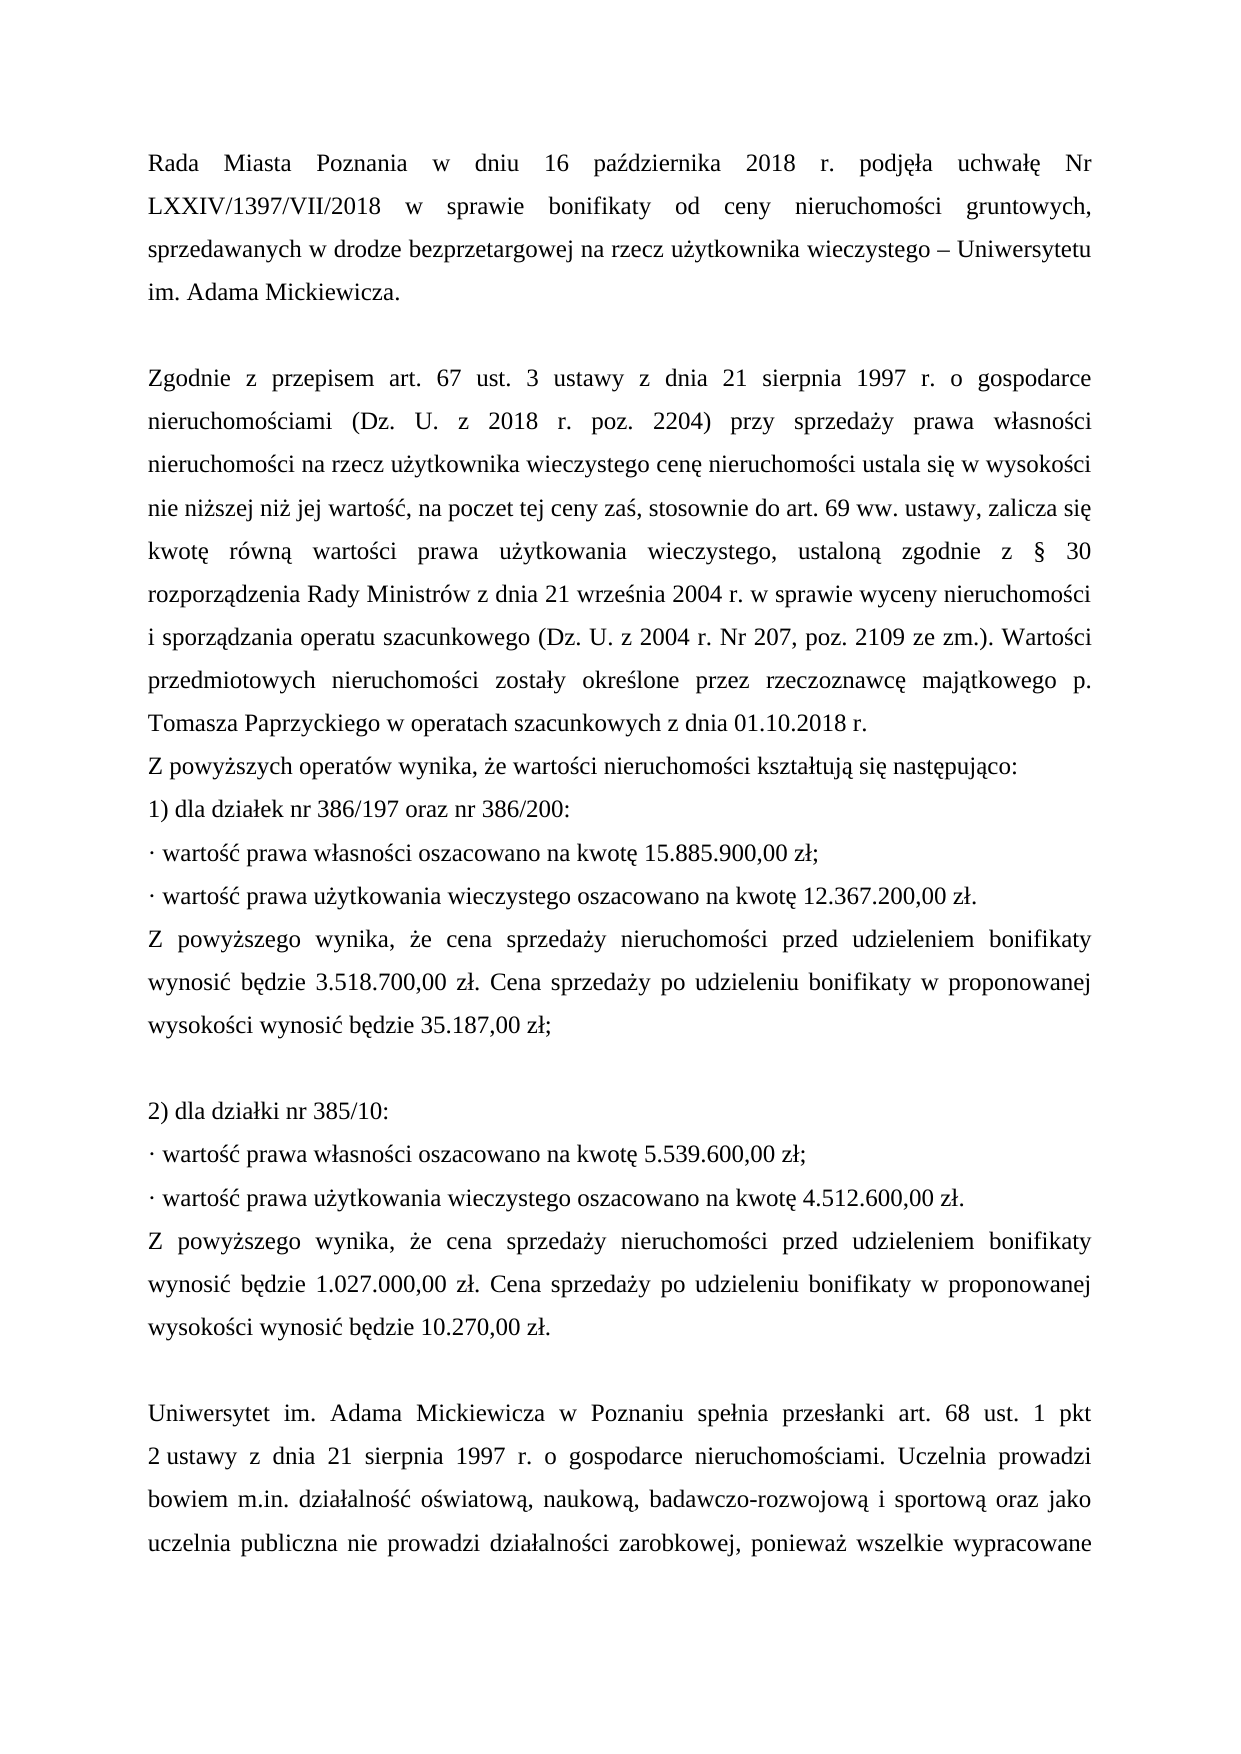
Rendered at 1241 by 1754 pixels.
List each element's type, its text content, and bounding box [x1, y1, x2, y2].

text · wartość prawa własności oszacowano na kwotę 15.885.900,00 zł; [148, 838, 1093, 866]
text · wartość prawa własności oszacowano na kwotę 5.539.600,00 zł; [148, 1139, 1093, 1168]
text Z powyższych operatów wynika, że wartości nieruchomości kształtują się następująco: [148, 751, 1093, 780]
text 2) dla działki nr 385/10: [148, 1096, 1093, 1125]
text Z powyższego wynika, że cena sprzedaży nieruchomości przed udzieleniem bonifikaty wynosić będzie 3.518.700,00 zł. Cena sprzedaży po udzieleniu bonifikaty w proponowanej wysokości wynosić będzie 35.187,00 zł; [148, 924, 1093, 1039]
text 1) dla działek nr 386/197 oraz nr 386/200: [148, 794, 1093, 823]
text · wartość prawa użytkowania wieczystego oszacowano na kwotę 4.512.600,00 zł. [148, 1183, 1093, 1211]
text Zgodnie z przepisem art. 67 ust. 3 ustawy z dnia 21 sierpnia 1997 r. o gospodarce nieruchomościami (Dz. U. z 2018 r. poz. 2204) przy sprzedaży prawa własności nieruchomości na rzecz użytkownika wieczystego cenę nieruchomości ustala się w wysokości nie niższej niż jej wartość, na poczet tej ceny zaś, stosownie do art. 69 ww. ustawy, zalicza się kwotę równą wartości prawa użytkowania wieczystego, ustaloną zgodnie z § 30 rozporządzenia Rady Ministrów z dnia 21 września 2004 r. w sprawie wyceny nieruchomości i sporządzania operatu szacunkowego (Dz. U. z 2004 r. Nr 207, poz. 2109 ze zm.). Wartości przedmiotowych nieruchomości zostały określone przez rzeczoznawcę majątkowego p. Tomasza Paprzyckiego w operatach szacunkowych z dnia 01.10.2018 r. [148, 363, 1093, 737]
text Z powyższego wynika, że cena sprzedaży nieruchomości przed udzieleniem bonifikaty wynosić będzie 1.027.000,00 zł. Cena sprzedaży po udzieleniu bonifikaty w proponowanej wysokości wynosić będzie 10.270,00 zł. [148, 1226, 1093, 1341]
text Rada Miasta Poznania w dniu 16 października 2018 r. podjęła uchwałę Nr LXXIV/1397/VII/2018 w sprawie bonifikaty od ceny nieruchomości gruntowych, sprzedawanych w drodze bezprzetargowej na rzecz użytkownika wieczystego – Uniwersytetu im. Adama Mickiewicza. [148, 148, 1093, 306]
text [148, 1398, 1093, 1556]
text · wartość prawa użytkowania wieczystego oszacowano na kwotę 12.367.200,00 zł. [148, 881, 1093, 909]
